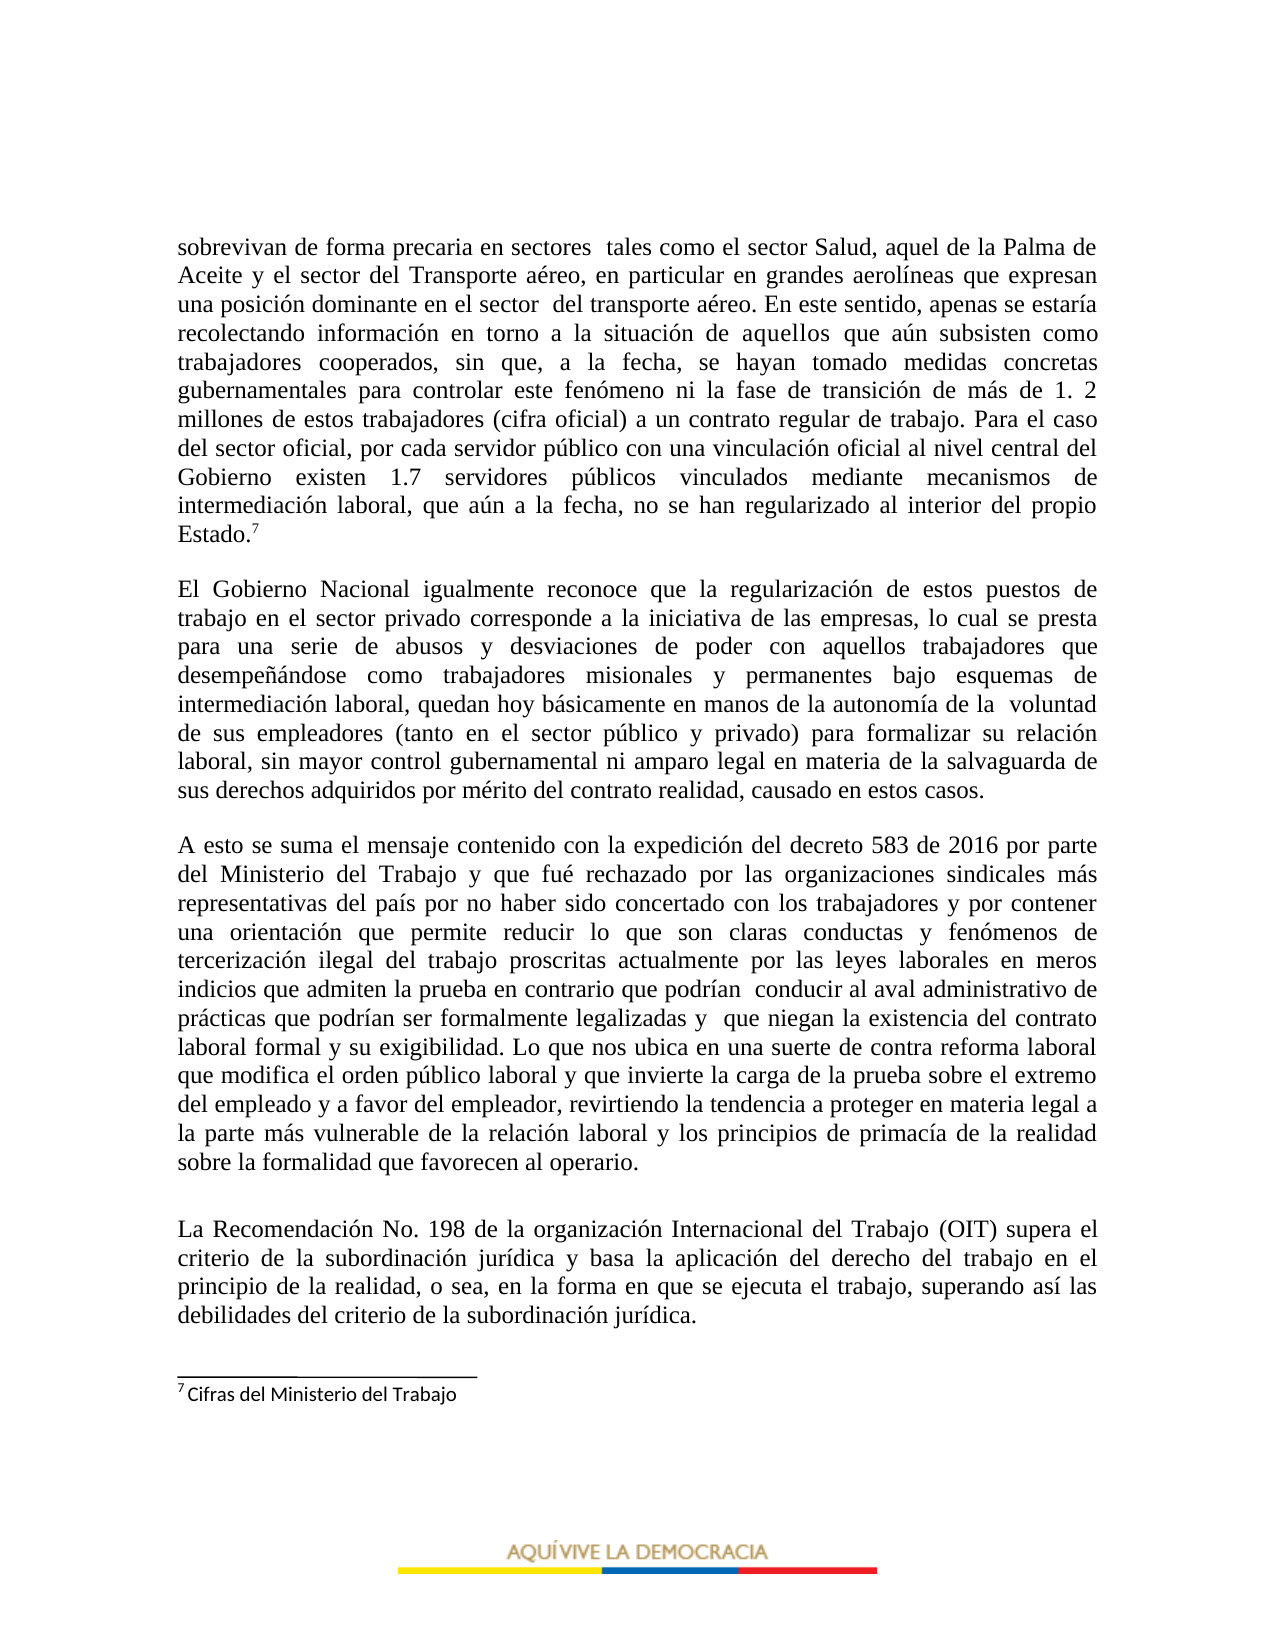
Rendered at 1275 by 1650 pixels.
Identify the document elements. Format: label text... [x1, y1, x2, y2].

text 7 Cifras del Ministerio del Trabajo [177, 1379, 1187, 1407]
text sobrevivan de forma precaria en sectores tales como el sector Salud, aquel de la Palma de Aceite y el sector del Transporte aéreo, en particular en grandes aerolíneas que expresan una posición dominante en el sector del transporte aéreo. En este sentido, apenas se estaría recolectando información en torno a la situación de aquellos que aún subsisten como trabajadores cooperados, sin que, a la fecha, se hayan tomado medidas concretas gubernamentales para controlar este fenómeno ni la fase de transición de más de 1. 2 millones de estos trabajadores (cifra oficial) a un contrato regular de trabajo. Para el caso del sector oficial, por cada servidor público con una vinculación oficial al nivel central del Gobierno existen 1.7 servidores públicos vinculados mediante mecanismos de intermediación laboral, que aún a la fecha, no se han regularizado al interior del propio Estado.7 [177, 232, 1098, 548]
text El Gobierno Nacional igualmente reconoce que la regularización de estos puestos de trabajo en el sector privado corresponde a la iniciativa de las empresas, lo cual se presta para una serie de abusos y desviaciones de poder con aquellos trabajadores que desempeñándose como trabajadores misionales y permanentes bajo esquemas de intermediación laboral, quedan hoy básicamente en manos de la autonomía de la voluntad de sus empleadores (tanto en el sector público y privado) para formalizar su relación laboral, sin mayor control gubernamental ni amparo legal en materia de la salvaguarda de sus derechos adquiridos por mérito del contrato realidad, causado en estos casos. [177, 574, 1098, 804]
picture [397, 1540, 878, 1574]
text A esto se suma el mensaje contenido con la expedición del decreto 583 de 2016 por parte del Ministerio del Trabajo y que fué rechazado por las organizaciones sindicales más representativas del país por no haber sido concertado con los trabajadores y por contener una orientación que permite reducir lo que son claras conductas y fenómenos de tercerización ilegal del trabajo proscritas actualmente por las leyes laborales en meros indicios que admiten la prueba en contrario que podrían conducir al aval administrativo de prácticas que podrían ser formalmente legalizadas y que niegan la existencia del contrato laboral formal y su exigibilidad. Lo que nos ubica en una suerte de contra reforma laboral que modifica el orden público laboral y que invierte la carga de la prueba sobre el extremo del empleado y a favor del empleador, revirtiendo la tendencia a proteger en materia legal a la parte más vulnerable de la relación laboral y los principios de primacía de la realidad sobre la formalidad que favorecen al operario. [177, 830, 1098, 1175]
text La Recomendación No. 198 de la organización Internacional del Trabajo (OIT) supera el criterio de la subordinación jurídica y basa la aplicación del derecho del trabajo en el principio de la realidad, o sea, en la forma en que se ejecuta el trabajo, superando así las debilidades del criterio de la subordinación jurídica. [177, 1214, 1098, 1329]
